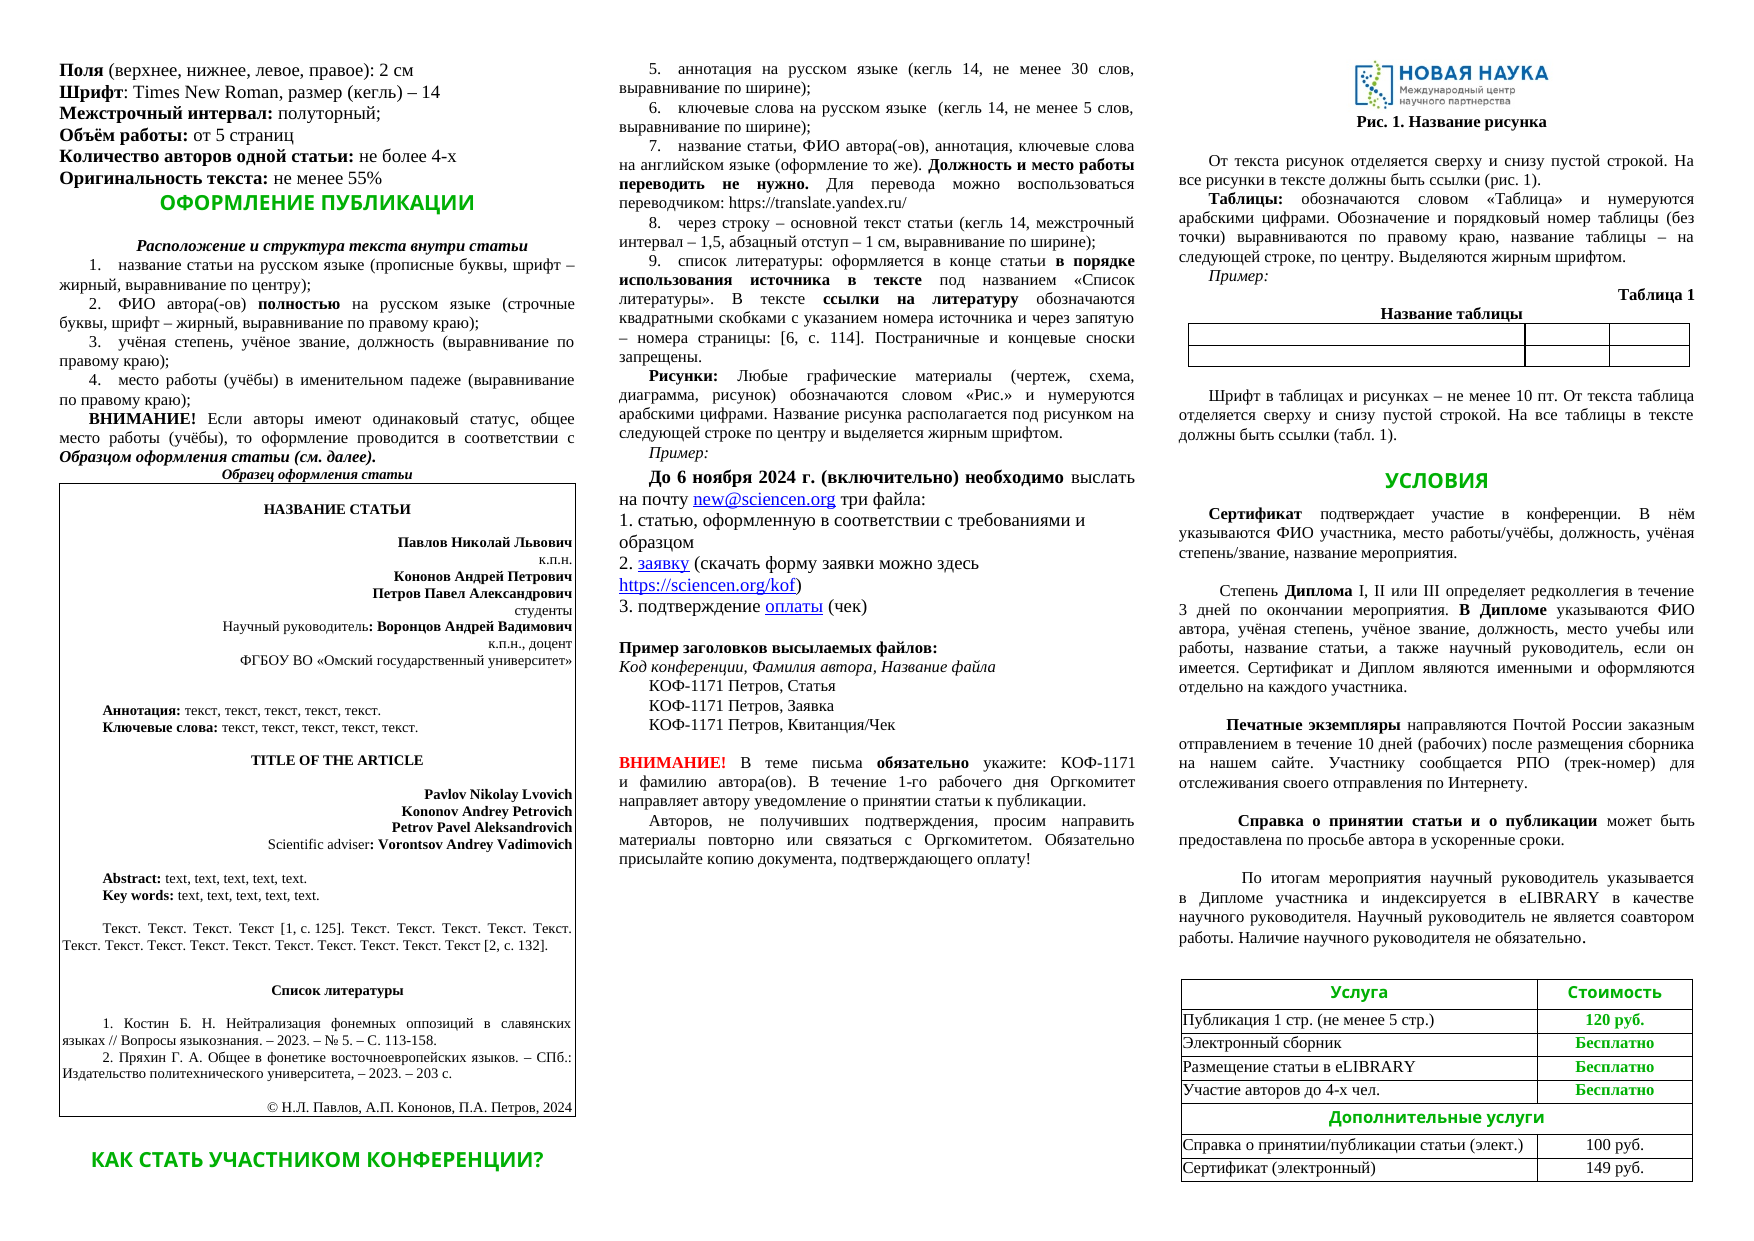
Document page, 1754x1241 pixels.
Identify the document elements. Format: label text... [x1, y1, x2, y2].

text Расположение и структура текста внутри статьи [59, 236, 575, 255]
text ВНИМАНИЕ! В теме письма обязательно укажите: КОФ-1171 и фамилию автора(ов). В течение 1-го рабочего дня Оргкомитет направляет автору уведомление о принятии статьи к публикации. [619, 734, 1136, 810]
table_header Стоимость [1538, 980, 1692, 1009]
text Объём работы: от 5 страниц [59, 124, 575, 145]
table_header Услуга [1182, 980, 1537, 1009]
table_cell Бесплатно [1538, 1034, 1692, 1056]
table_header [1610, 324, 1689, 344]
text Пример заголовков высылаемых файлов: [619, 638, 1135, 657]
table_cell Электронный сборник [1182, 1034, 1537, 1056]
text Пример: [1179, 266, 1695, 285]
text Название таблицы [1179, 304, 1695, 323]
text Авторов, не получивших подтверждения, просим направить материалы повторно или связаться с Оргкомитетом. Обязательно присылайте копию документа, подтверждающего оплату! [619, 810, 1135, 868]
table_cell 149 руб. [1538, 1159, 1692, 1181]
text Степень Диплома I, II или III определяет редколлегия в течение 3 дней по окончании мероприятия. В Дипломе указываются ФИО автора, учёная степень, учёное звание, должность, место учебы или работы, название статьи, а также научный руководитель, если он имеется. Сертификат и Диплом являются именными и оформляются отдельно на каждого участника. [1179, 562, 1695, 696]
text До 6 ноября 2024 г. (включительно) необходимо выслать на почту new@sciencen.org три файла: [619, 466, 1135, 509]
list через строку – основной текст статьи (кегль 14, межстрочный интервал – 1,5, абзацный отступ – 1 см, выравнивание по ширине); [619, 212, 1135, 251]
text Печатные экземпляры направляются Почтой России заказным отправлением в течение 10 дней (рабочих) после размещения сборника на нашем сайте. Участнику сообщается РПО (трек-номер) для отслеживания своего отправления по Интернету. [1179, 696, 1695, 792]
table_header [1526, 324, 1609, 344]
text КОФ-1171 Петров, Статья [619, 676, 1135, 695]
list место работы (учёбы) в именительном падеже (выравнивание по правому краю); [59, 370, 575, 408]
text Сертификат подтверждает участие в конференции. В нём указываются ФИО участника, место работы/учёбы, должность, учёная степень/звание, название мероприятия. [1179, 504, 1695, 562]
list учёная степень, учёное звание, должность (выравнивание по правому краю); [59, 332, 575, 370]
list список литературы: оформляется в конце статьи в порядке использования источника в тексте под названием «Список литературы». В тексте ссылки на литературу обозначаются квадратными скобками с указанием номера источника и через запятую – номера страницы: [6, с. 114]. Постраничные и концевые сноски запрещены. [619, 251, 1135, 366]
table_cell [1526, 346, 1609, 366]
table_cell [1189, 346, 1524, 366]
text УСЛОВИЯ [1179, 466, 1695, 494]
table_cell Размещение статьи в eLIBRARY [1182, 1057, 1537, 1079]
text Пример: [619, 442, 1135, 462]
list название статьи на русском языке (прописные буквы, шрифт – жирный, выравнивание по центру); [59, 255, 575, 293]
text Код конференции, Фамилия автора, Название файла [619, 657, 1135, 676]
table_cell Публикация 1 стр. (не менее 5 стр.) [1182, 1010, 1537, 1032]
text КОФ-1171 Петров, Квитанция/Чек [619, 714, 1135, 734]
list ФИО автора(-ов) полностью на русском языке (строчные буквы, шрифт – жирный, выравнивание по правому краю); [59, 293, 575, 332]
text Образец оформления статьи [59, 466, 575, 483]
table_cell Бесплатно [1538, 1081, 1692, 1103]
text Рисунки: Любые графические материалы (чертеж, схема, диаграмма, рисунок) обозначаются словом «Рис.» и нумеруются арабскими цифрами. Название рисунка располагается под рисунком на следующей строке по центру и выделяется жирным шрифтом. [619, 366, 1135, 442]
table_cell Бесплатно [1538, 1057, 1692, 1079]
list название статьи, ФИО автора(-ов), аннотация, ключевые слова на английском языке (оформление то же). Должность и место работы переводить не нужно. Для перевода можно воспользоваться переводчиком: https://translate.yandex.ru/ [619, 136, 1135, 212]
text ВНИМАНИЕ! Если авторы имеют одинаковый статус, общее место работы (учёбы), то оформление проводится в соответствии с Образцом оформления статьи (см. далее). [59, 408, 575, 466]
text Таблицы: обозначаются словом «Таблица» и нумеруются арабскими цифрами. Обозначение и порядковый номер таблицы (без точки) выравниваются по правому краю, название таблицы – на следующей строке, по центру. Выделяются жирным шрифтом. [1179, 189, 1695, 266]
text От текста рисунок отделяется сверху и снизу пустой строкой. На все рисунки в тексте должны быть ссылки (рис. 1). [1179, 151, 1695, 189]
list ключевые слова на русском языке (кегль 14, не менее 5 слов, выравнивание по ширине); [619, 97, 1135, 136]
text Количество авторов одной статьи: не более 4-х Оригинальность текста: не менее 55% [59, 145, 575, 188]
table_header НАЗВАНИЕ СТАТЬИ Павлов Николай Львович к.п.н. Кононов Андрей Петрович Петров Павел Александрович студенты Научный руководитель: Воронцов Андрей Вадимович к.п.н., доцент ФГБОУ ВО «Омский государственный университет» Аннотация: текст, текст, текст, текст, текст. Ключевые слова: текст, текст, текст, текст, текст. TITLE OF THE ARTICLE Pavlov Nikolay Lvovich Kononov Andrey Petrovich Petrov Pavel Aleksandrovich Scientific adviser: Vorontsov Andrey Vadimovich Abstract: text, text, text, text, text. Key words: text, text, text, text, text. Текст. Текст. Текст. Текст [1, с. 125]. Текст. Текст. Текст. Текст. Текст. Текст. Текст. Текст. Текст. Текст. Текст. Текст. Текст. Текст. Текст [2, с. 132]. Список литературы 1. Костин Б. Н. Нейтрализация фонемных оппозиций в славянских языках // Вопросы языкознания. – 2023. – № 5. – С. 113-158. 2. Пряхин Г. А. Общее в фонетике восточноевропейских языков. – СПб.: Издательство политехнического университета, – 2023. – 203 с. © Н.Л. Павлов, А.П. Кононов, П.А. Петров, 2024 [60, 484, 575, 1116]
text 1. статью, оформленную в соответствии с требованиями и образцом 2. заявку (скачать форму заявки можно здесь https://sciencen.org/kof) 3. подтверждение оплаты (чек) [619, 509, 1135, 617]
table_header [1189, 324, 1524, 344]
table_cell 120 руб. [1538, 1010, 1692, 1032]
table_cell Дополнительные услуги [1182, 1104, 1692, 1134]
table_cell Справка о принятии/публикации статьи (элект.) [1182, 1135, 1537, 1157]
table_cell Участие авторов до 4-х чел. [1182, 1081, 1537, 1103]
text Межстрочный интервал: полуторный; [59, 102, 575, 124]
text КОФ-1171 Петров, Заявка [619, 695, 1135, 714]
table_cell [1610, 346, 1689, 366]
text По итогам мероприятия научный руководитель указывается в Дипломе участника и индексируется в eLIBRARY в качестве научного руководителя. Научный руководитель не является соавтором работы. Наличие научного руководителя не обязательно. [1179, 849, 1695, 947]
text Поля (верхнее, нижнее, левое, правое): 2 см [59, 59, 575, 81]
text Справка о принятии статьи и о публикации может быть предоставлена по просьбе автора в ускоренные сроки. [1179, 792, 1695, 849]
table_cell Сертификат (электронный) [1182, 1159, 1537, 1181]
text Шрифт: Times New Roman, размер (кегль) – 14 [59, 81, 575, 102]
text Таблица 1 [1179, 285, 1695, 304]
table_cell 100 руб. [1538, 1135, 1692, 1157]
text Рис. 1. Название рисунка [1179, 112, 1695, 131]
text Шрифт в таблицах и рисунках – не менее 10 пт. От текста таблица отделяется сверху и снизу пустой строкой. На все таблицы в тексте должны быть ссылки (табл. 1). [1179, 386, 1695, 443]
picture [1346, 59, 1557, 113]
list аннотация на русском языке (кегль 14, не менее 30 слов, выравнивание по ширине); [619, 59, 1135, 97]
text КАК СТАТЬ УЧАСТНИКОМ КОНФЕРЕНЦИИ? [59, 1145, 575, 1173]
text ОФОРМЛЕНИЕ ПУБЛИКАЦИИ [59, 188, 575, 217]
